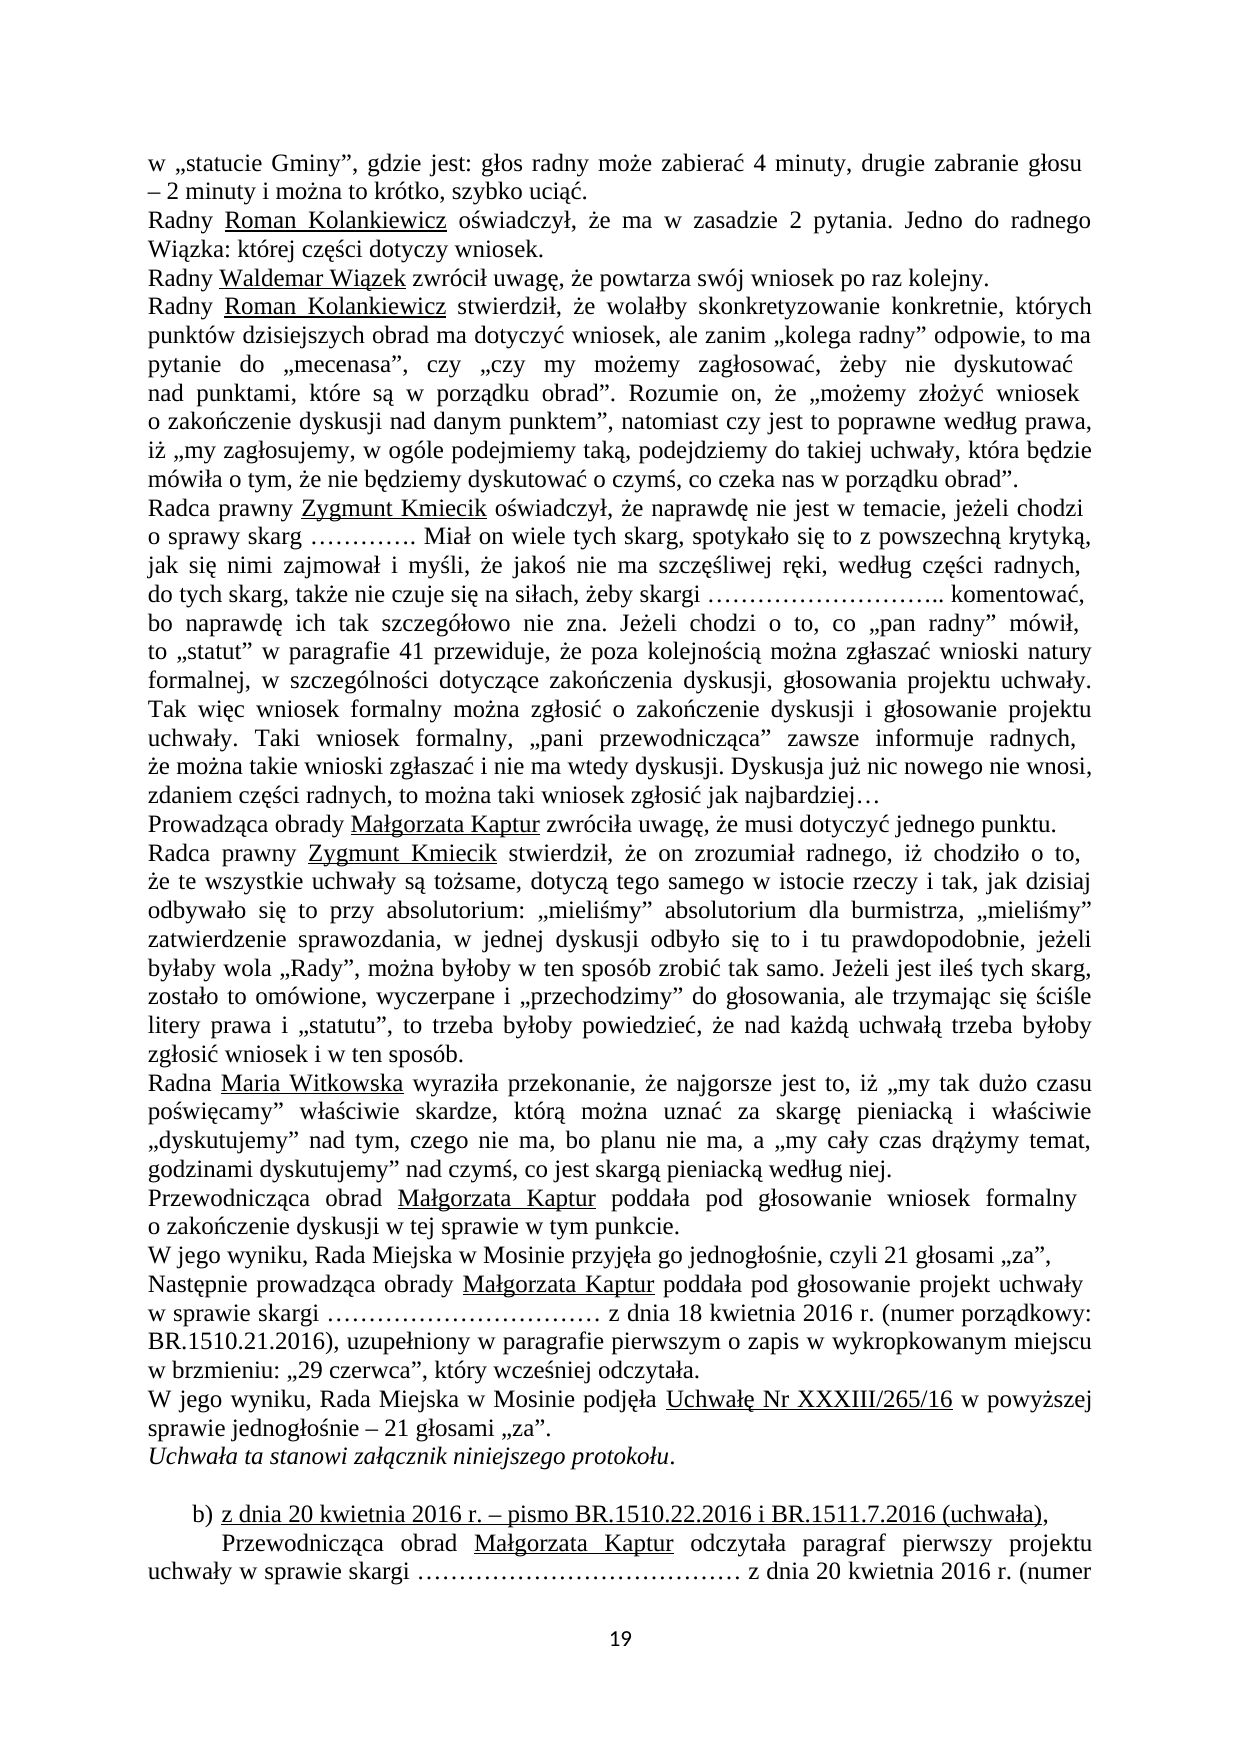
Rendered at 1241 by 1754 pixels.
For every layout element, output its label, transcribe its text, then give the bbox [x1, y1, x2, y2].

list z dnia 20 kwietnia 2016 r. – pismo BR.1510.22.2016 i BR.1511.7.2016 (uchwała), [192, 1499, 1093, 1528]
text Radna Maria Witkowska wyraziła przekonanie, że najgorsze jest to, iż „my tak dużo czasu poświęcamy” właściwie skardze, którą można uznać za skargę pieniacką i właściwie „dyskutujemy” nad tym, czego nie ma, bo planu nie ma, a „my cały czas drążymy temat, godzinami dyskutujemy” nad czymś, co jest skargą pieniacką według niej. [148, 1068, 1093, 1183]
text Radny Waldemar Wiązek zwrócił uwagę, że powtarza swój wniosek po raz kolejny. [148, 263, 1093, 291]
text Radny Roman Kolankiewicz stwierdził, że wolałby skonkretyzowanie konkretnie, których punktów dzisiejszych obrad ma dotyczyć wniosek, ale zanim „kolega radny” odpowie, to ma pytanie do „mecenasa”, czy „czy my możemy zagłosować, żeby nie dyskutować nad punktami, które są w porządku obrad”. Rozumie on, że „możemy złożyć wniosek o zakończenie dyskusji nad danym punktem”, natomiast czy jest to poprawne według prawa, iż „my zagłosujemy, w ogóle podejmiemy taką, podejdziemy do takiej uchwały, która będzie mówiła o tym, że nie będziemy dyskutować o czymś, co czeka nas w porządku obrad”. [148, 291, 1093, 493]
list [148, 1528, 1093, 1585]
text Radca prawny Zygmunt Kmiecik oświadczył, że naprawdę nie jest w temacie, jeżeli chodzi o sprawy skarg …………. Miał on wiele tych skarg, spotykało się to z powszechną krytyką, jak się nimi zajmował i myśli, że jakoś nie ma szczęśliwej ręki, według części radnych, do tych skarg, także nie czuje się na siłach, żeby skargi ……………………….. komentować, bo naprawdę ich tak szczegółowo nie zna. Jeżeli chodzi o to, co „pan radny” mówił, to „statut” w paragrafie 41 przewiduje, że poza kolejnością można zgłaszać wnioski natury formalnej, w szczególności dotyczące zakończenia dyskusji, głosowania projektu uchwały. Tak więc wniosek formalny można zgłosić o zakończenie dyskusji i głosowanie projektu uchwały. Taki wniosek formalny, „pani przewodnicząca” zawsze informuje radnych, że można takie wnioski zgłaszać i nie ma wtedy dyskusji. Dyskusja już nic nowego nie wnosi, zdaniem części radnych, to można taki wniosek zgłosić jak najbardziej… [148, 493, 1093, 809]
text W jego wyniku, Rada Miejska w Mosinie przyjęła go jednogłośnie, czyli 21 głosami „za”, [148, 1240, 1093, 1269]
text Radny Roman Kolankiewicz oświadczył, że ma w zasadzie 2 pytania. Jedno do radnego Wiązka: której części dotyczy wniosek. [148, 205, 1093, 263]
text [148, 148, 1093, 205]
text Następnie prowadząca obrady Małgorzata Kaptur poddała pod głosowanie projekt uchwały w sprawie skargi …………………………… z dnia 18 kwietnia 2016 r. (numer porządkowy: BR.1510.21.2016), uzupełniony w paragrafie pierwszym o zapis w wykropkowanym miejscu w brzmieniu: „29 czerwca”, który wcześniej odczytała. [148, 1269, 1093, 1384]
text Uchwała ta stanowi załącznik niniejszego protokołu. [148, 1441, 1093, 1470]
text W jego wyniku, Rada Miejska w Mosinie podjęła Uchwałę Nr XXXIII/265/16 w powyższej sprawie jednogłośnie – 21 głosami „za”. [148, 1384, 1093, 1441]
text Radca prawny Zygmunt Kmiecik stwierdził, że on zrozumiał radnego, iż chodziło o to, że te wszystkie uchwały są tożsame, dotyczą tego samego w istocie rzeczy i tak, jak dzisiaj odbywało się to przy absolutorium: „mieliśmy” absolutorium dla burmistrza, „mieliśmy” zatwierdzenie sprawozdania, w jednej dyskusji odbyło się to i tu prawdopodobnie, jeżeli byłaby wola „Rady”, można byłoby w ten sposób zrobić tak samo. Jeżeli jest ileś tych skarg, zostało to omówione, wyczerpane i „przechodzimy” do głosowania, ale trzymając się ściśle litery prawa i „statutu”, to trzeba byłoby powiedzieć, że nad każdą uchwałą trzeba byłoby zgłosić wniosek i w ten sposób. [148, 838, 1093, 1068]
text Prowadząca obrady Małgorzata Kaptur zwróciła uwagę, że musi dotyczyć jednego punktu. [148, 809, 1093, 838]
text Przewodnicząca obrad Małgorzata Kaptur poddała pod głosowanie wniosek formalny o zakończenie dyskusji w tej sprawie w tym punkcie. [148, 1183, 1093, 1240]
